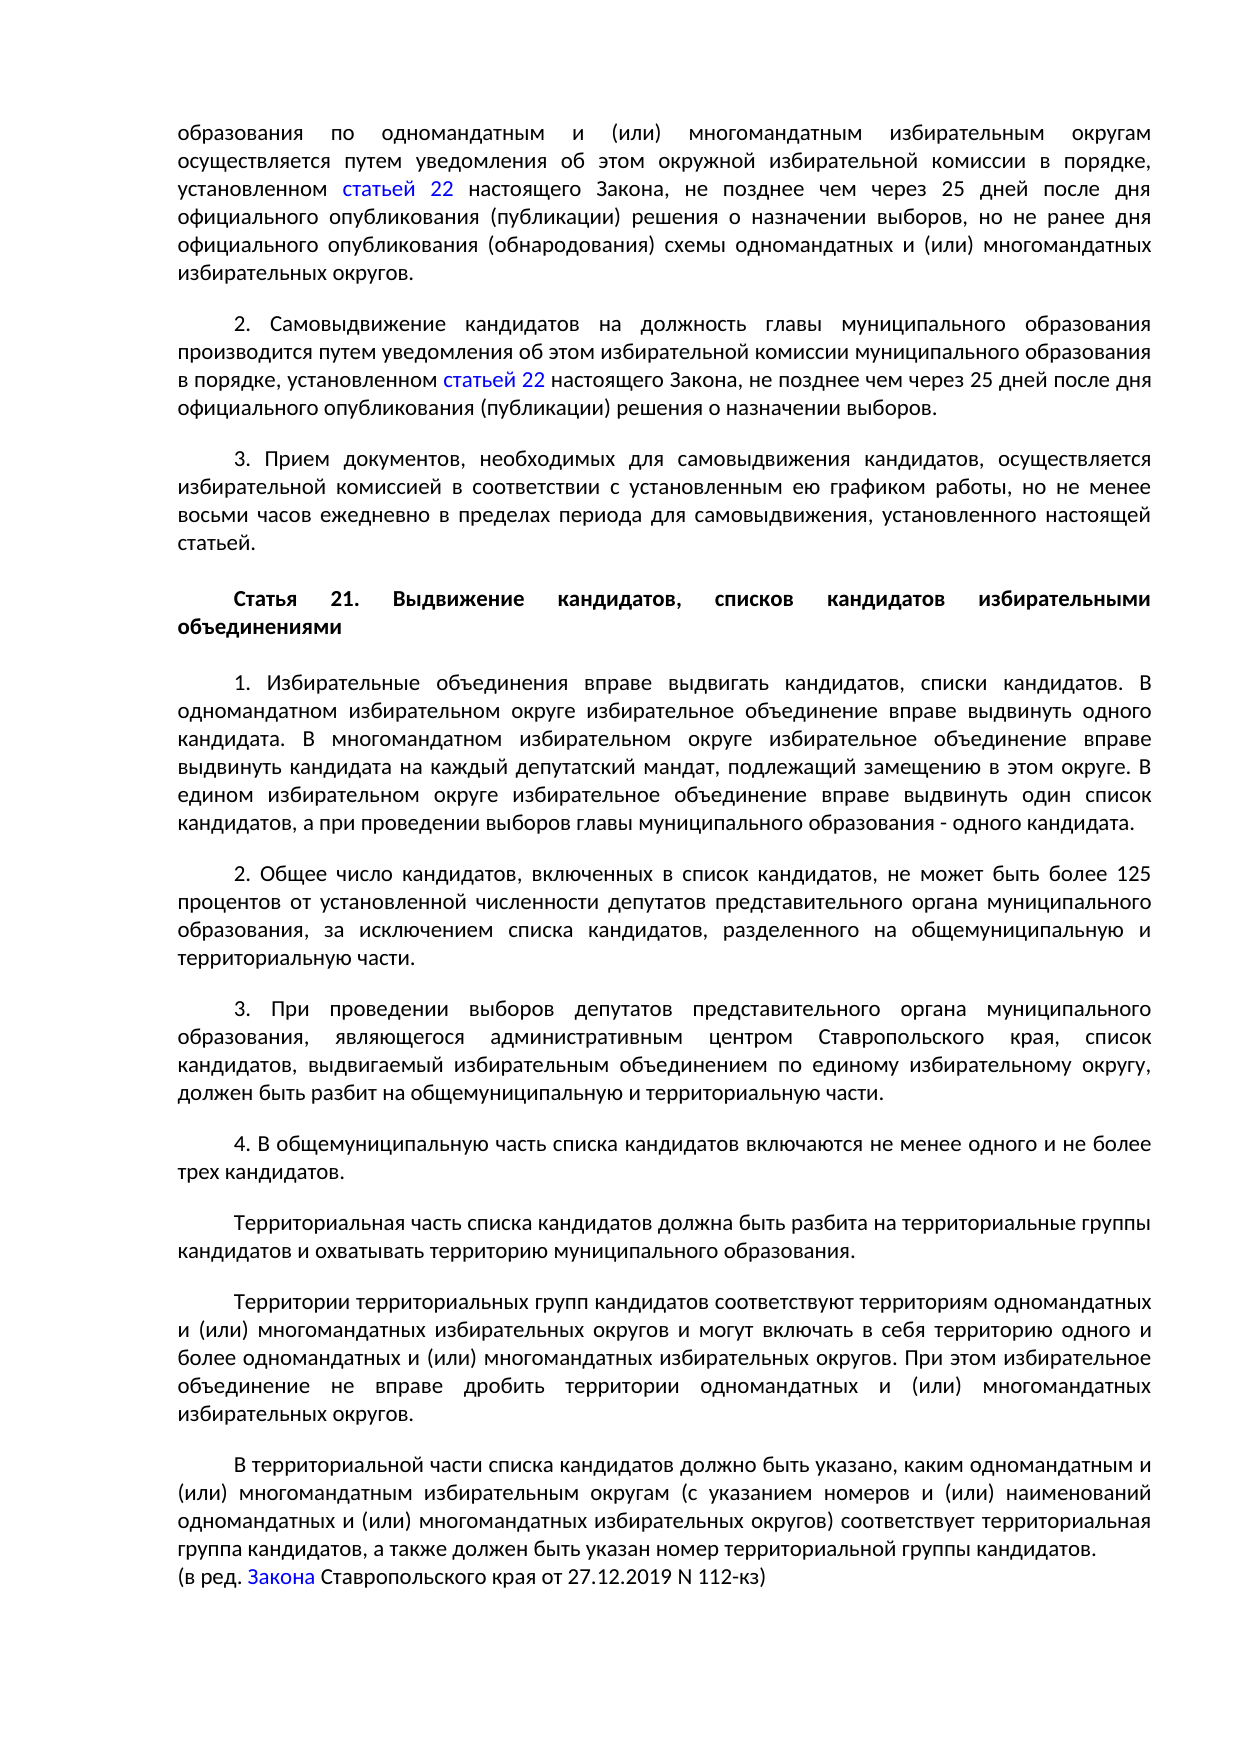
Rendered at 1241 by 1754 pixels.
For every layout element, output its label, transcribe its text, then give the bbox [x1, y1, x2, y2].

text 3. При проведении выборов депутатов представительного органа муниципального образования, являющегося административным центром Ставропольского края, список кандидатов, выдвигаемый избирательным объединением по единому избирательному округу, должен быть разбит на общемуниципальную и территориальную части. [177, 994, 1152, 1106]
text 3. Прием документов, необходимых для самовыдвижения кандидатов, осуществляется избирательной комиссией в соответствии с установленным ею графиком работы, но не менее восьми часов ежедневно в пределах периода для самовыдвижения, установленного настоящей статьей. [177, 444, 1152, 556]
text (в ред. Закона Ставропольского края от 27.12.2019 N 112-кз) [177, 1562, 1152, 1590]
text 2. Общее число кандидатов, включенных в список кандидатов, не может быть более 125 процентов от установленной численности депутатов представительного органа муниципального образования, за исключением списка кандидатов, разделенного на общемуниципальную и территориальную части. [177, 859, 1152, 971]
text 2. Самовыдвижение кандидатов на должность главы муниципального образования производится путем уведомления об этом избирательной комиссии муниципального образования в порядке, установленном статьей 22 настоящего Закона, не позднее чем через 25 дней после дня официального опубликования (публикации) решения о назначении выборов. [177, 309, 1152, 421]
text Территории территориальных групп кандидатов соответствуют территориям одномандатных и (или) многомандатных избирательных округов и могут включать в себя территорию одного и более одномандатных и (или) многомандатных избирательных округов. При этом избирательное объединение не вправе дробить территории одномандатных и (или) многомандатных избирательных округов. [177, 1287, 1152, 1427]
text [177, 118, 1152, 286]
text 1. Избирательные объединения вправе выдвигать кандидатов, списки кандидатов. В одномандатном избирательном округе избирательное объединение вправе выдвинуть одного кандидата. В многомандатном избирательном округе избирательное объединение вправе выдвинуть кандидата на каждый депутатский мандат, подлежащий замещению в этом округе. В едином избирательном округе избирательное объединение вправе выдвинуть один список кандидатов, а при проведении выборов главы муниципального образования - одного кандидата. [177, 668, 1152, 836]
title Статья 21. Выдвижение кандидатов, списков кандидатов избирательными объединениями [177, 584, 1152, 640]
text Территориальная часть списка кандидатов должна быть разбита на территориальные группы кандидатов и охватывать территорию муниципального образования. [177, 1208, 1152, 1264]
text 4. В общемуниципальную часть списка кандидатов включаются не менее одного и не более трех кандидатов. [177, 1129, 1152, 1185]
text В территориальной части списка кандидатов должно быть указано, каким одномандатным и (или) многомандатным избирательным округам (с указанием номеров и (или) наименований одномандатных и (или) многомандатных избирательных округов) соответствует территориальная группа кандидатов, а также должен быть указан номер территориальной группы кандидатов. [177, 1450, 1152, 1562]
